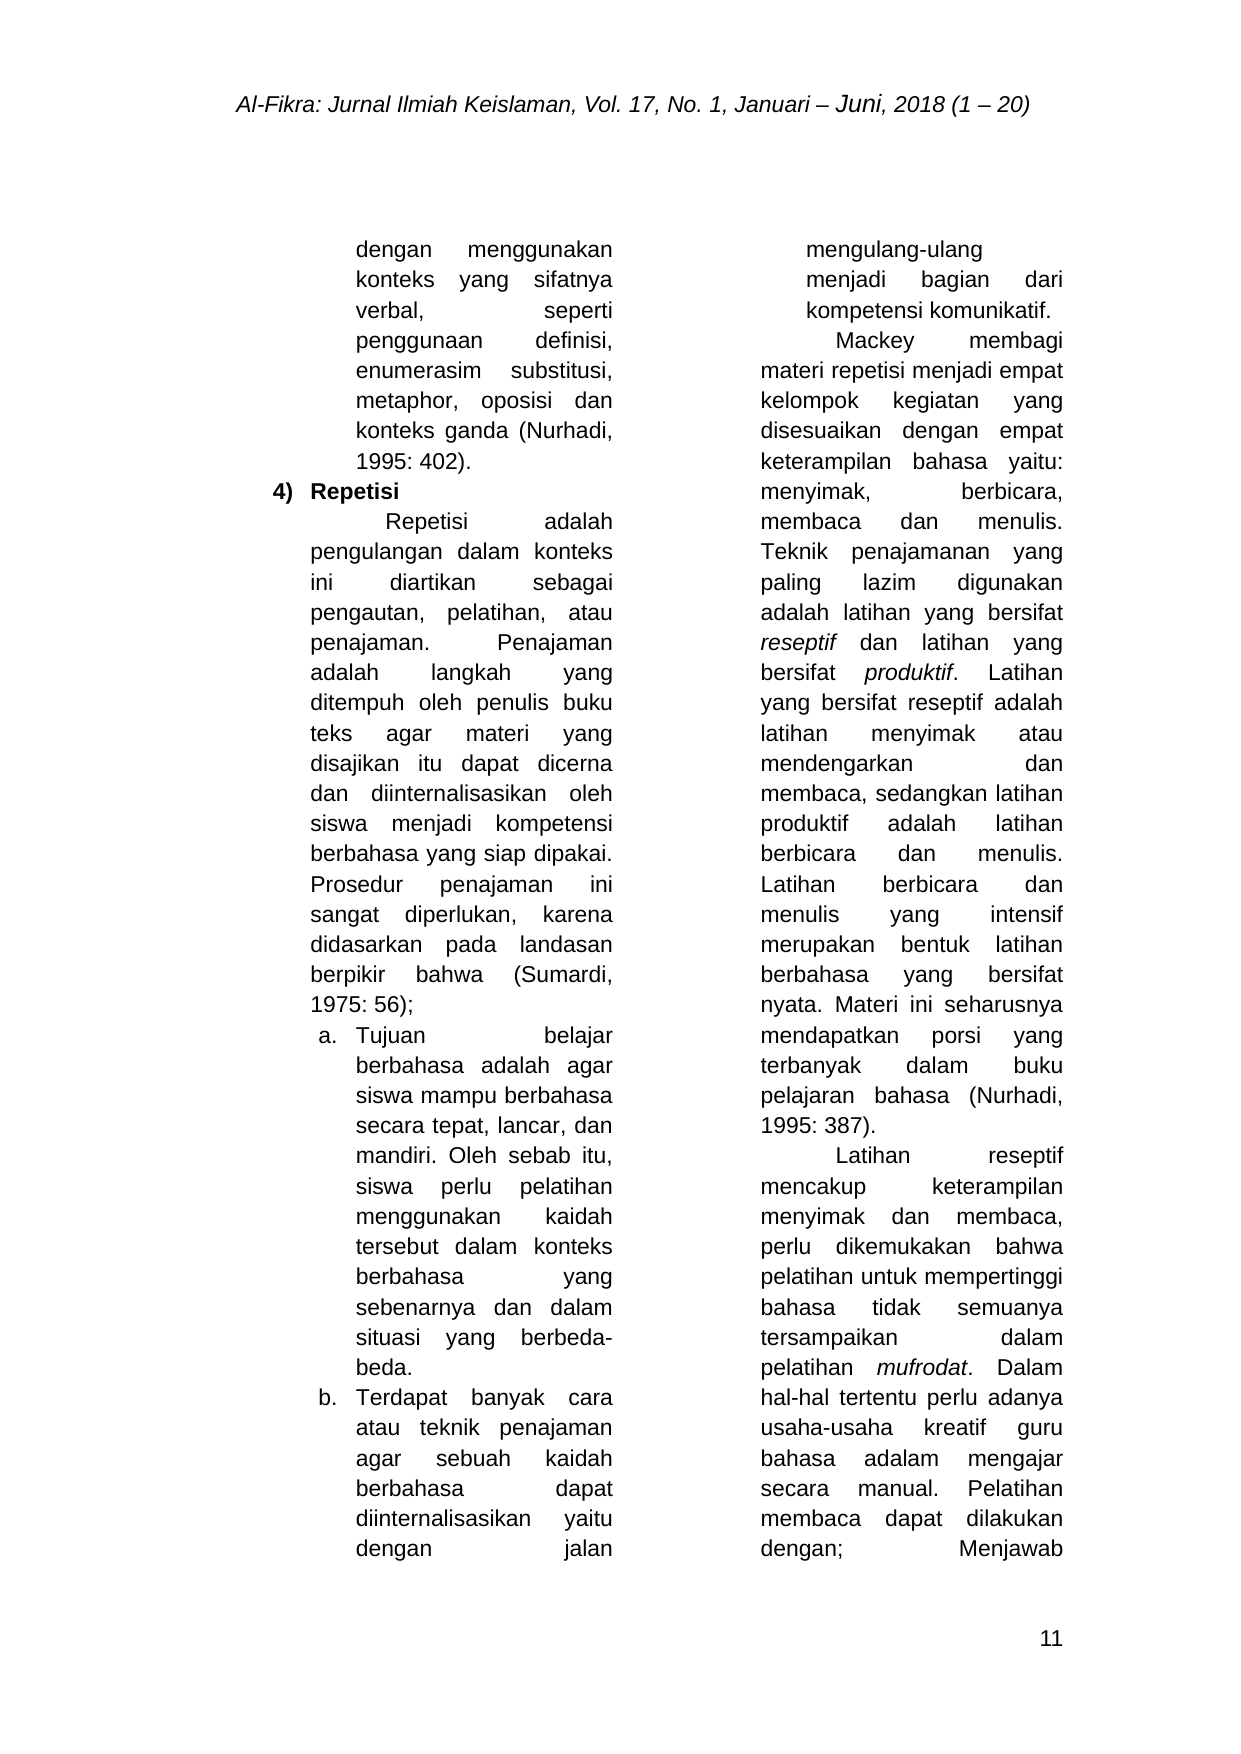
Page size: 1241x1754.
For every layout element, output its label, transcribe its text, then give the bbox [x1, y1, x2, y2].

list Repetisi adalah pengulangan dalam konteks ini diartikan sebagai pengautan, pelatihan, atau penajaman. Penajaman adalah langkah yang ditempuh oleh penulis buku teks agar materi yang disajikan itu dapat dicerna dan diinternalisasikan oleh siswa menjadi kompetensi berbahasa yang siap dipakai. Prosedur penajaman ini sangat diperlukan, karena didasarkan pada landasan berpikir bahwa (Sumardi, 1975: 56); [310, 508, 613, 1018]
list Repetisi [273, 478, 613, 504]
list Terdapat banyak cara atau teknik penajaman agar sebuah kaidah berbahasa dapat diinternalisasikan yaitu dengan jalan mengulang-ulang menjadi bagian dari kompetensi komunikatif. [318, 1384, 613, 1562]
list Terdapat banyak cara atau teknik penajaman agar sebuah kaidah berbahasa dapat diinternalisasikan yaitu dengan jalan mengulang-ulang menjadi bagian dari kompetensi komunikatif. [768, 236, 1063, 323]
list Tujuan belajar berbahasa adalah agar siswa mampu berbahasa secara tepat, lancar, dan mandiri. Oleh sebab itu, siswa perlu pelatihan menggunakan kaidah tersebut dalam konteks berbahasa yang sebenarnya dan dalam situasi yang berbeda-beda. [318, 1022, 613, 1380]
list Mackey membagi materi repetisi menjadi empat kelompok kegiatan yang disesuaikan dengan empat keterampilan bahasa yaitu: menyimak, berbicara, membaca dan menulis. Teknik penajamanan yang paling lazim digunakan adalah latihan yang bersifat reseptif dan latihan yang bersifat produktif. Latihan yang bersifat reseptif adalah latihan menyimak atau mendengarkan dan membaca, sedangkan latihan produktif adalah latihan berbicara dan menulis. Latihan berbicara dan menulis yang intensif merupakan bentuk latihan berbahasa yang bersifat nyata. Materi ini seharusnya mendapatkan porsi yang terbanyak dalam buku pelajaran bahasa (Nurhadi, 1995: 387). [760, 327, 1063, 1139]
